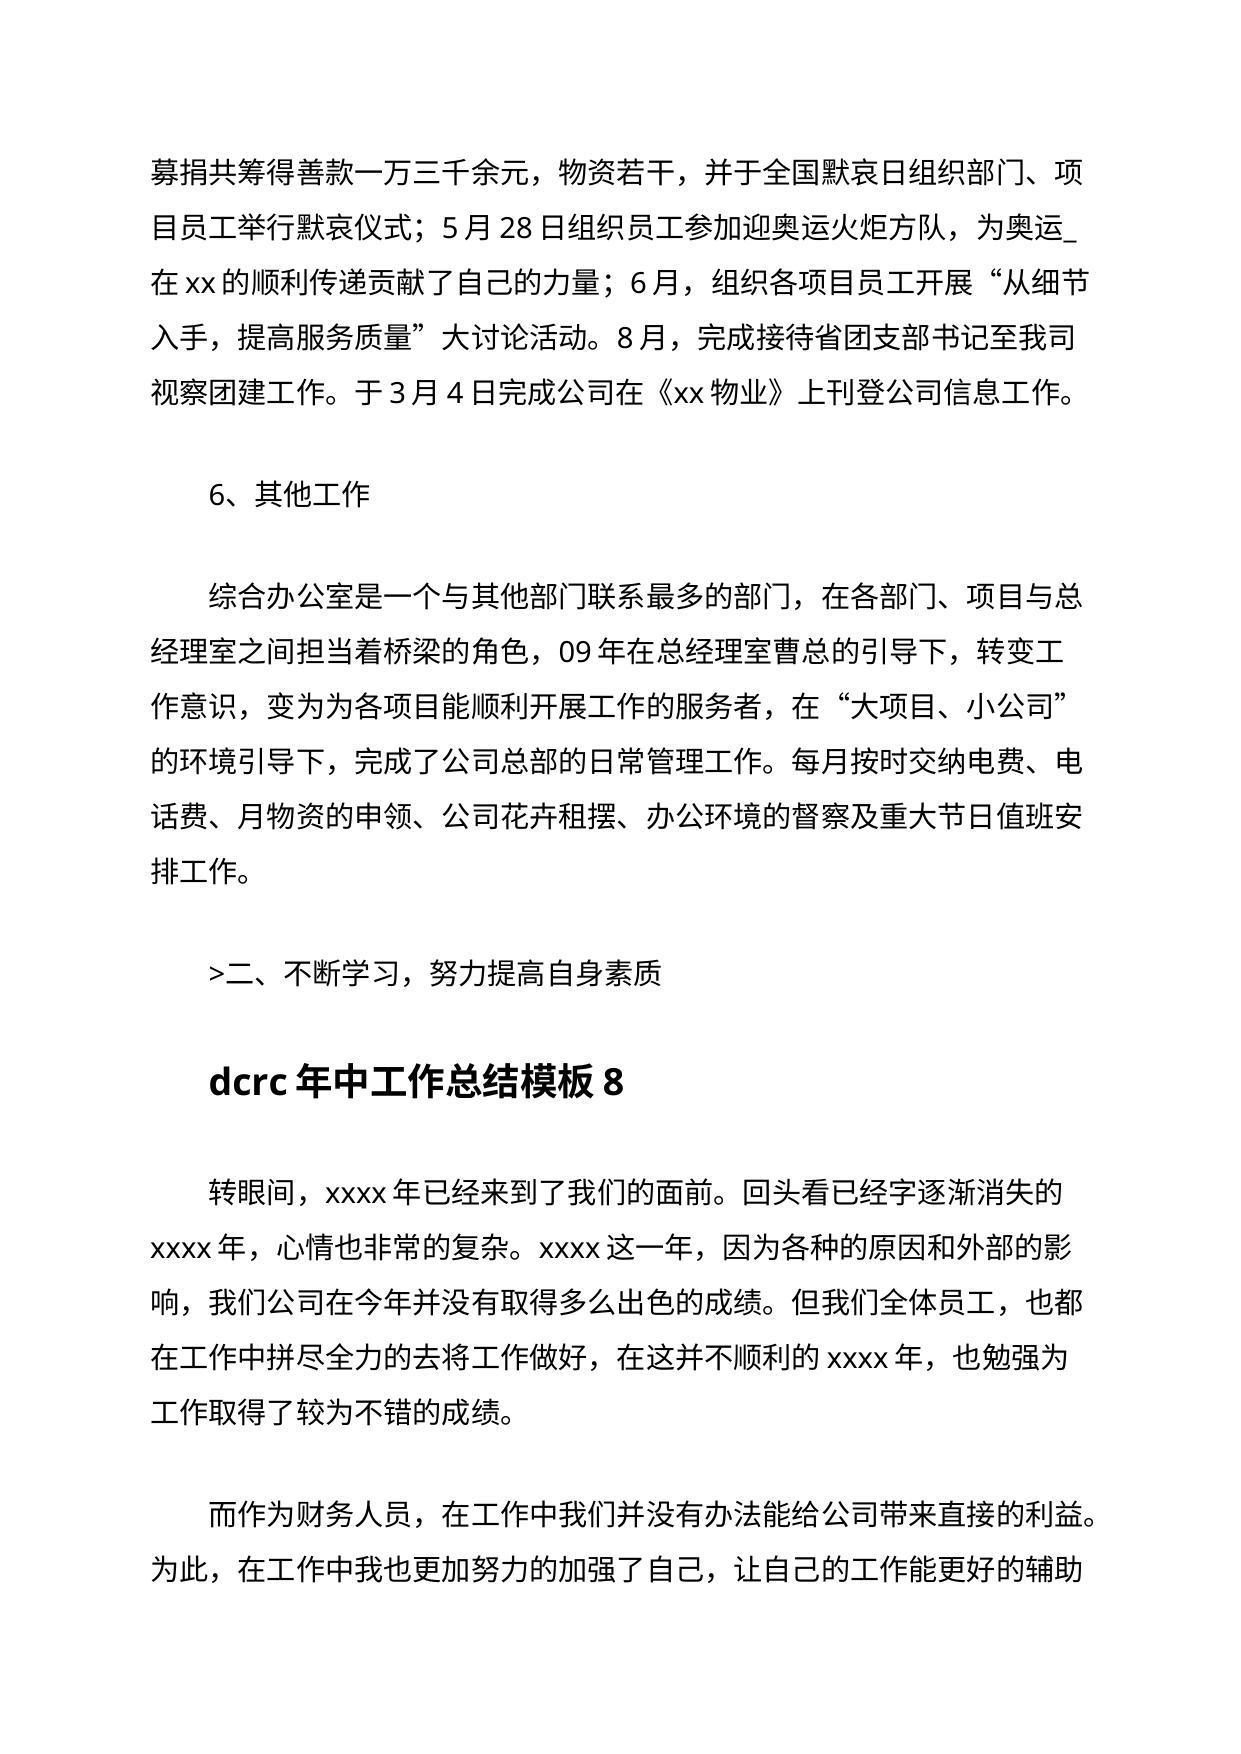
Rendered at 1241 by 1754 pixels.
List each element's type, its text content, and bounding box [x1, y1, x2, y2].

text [150, 150, 1090, 412]
text dcrc年中工作总结模板8 [150, 1052, 1090, 1107]
text 6、其他工作 [150, 472, 1090, 514]
text 转眼间，xxxx年已经来到了我们的面前。回头看已经字逐渐消失的xxxx年，心情也非常的复杂。xxxx这一年，因为各种的原因和外部的影响，我们公司在今年并没有取得多么出色的成绩。但我们全体员工，也都在工作中拼尽全力的去将工作做好，在这并不顺利的xxxx年，也勉强为工作取得了较为不错的成绩。 [150, 1170, 1090, 1432]
text >二、不断学习，努力提高自身素质 [150, 950, 1090, 993]
text 综合办公室是一个与其他部门联系最多的部门，在各部门、项目与总经理室之间担当着桥梁的角色，09年在总经理室曹总的引导下，转变工作意识，变为为各项目能顺利开展工作的服务者，在“大项目、小公司”的环境引导下，完成了公司总部的日常管理工作。每月按时交纳电费、电话费、月物资的申领、公司花卉租摆、办公环境的督察及重大节日值班安排工作。 [150, 574, 1090, 891]
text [150, 1491, 1090, 1589]
